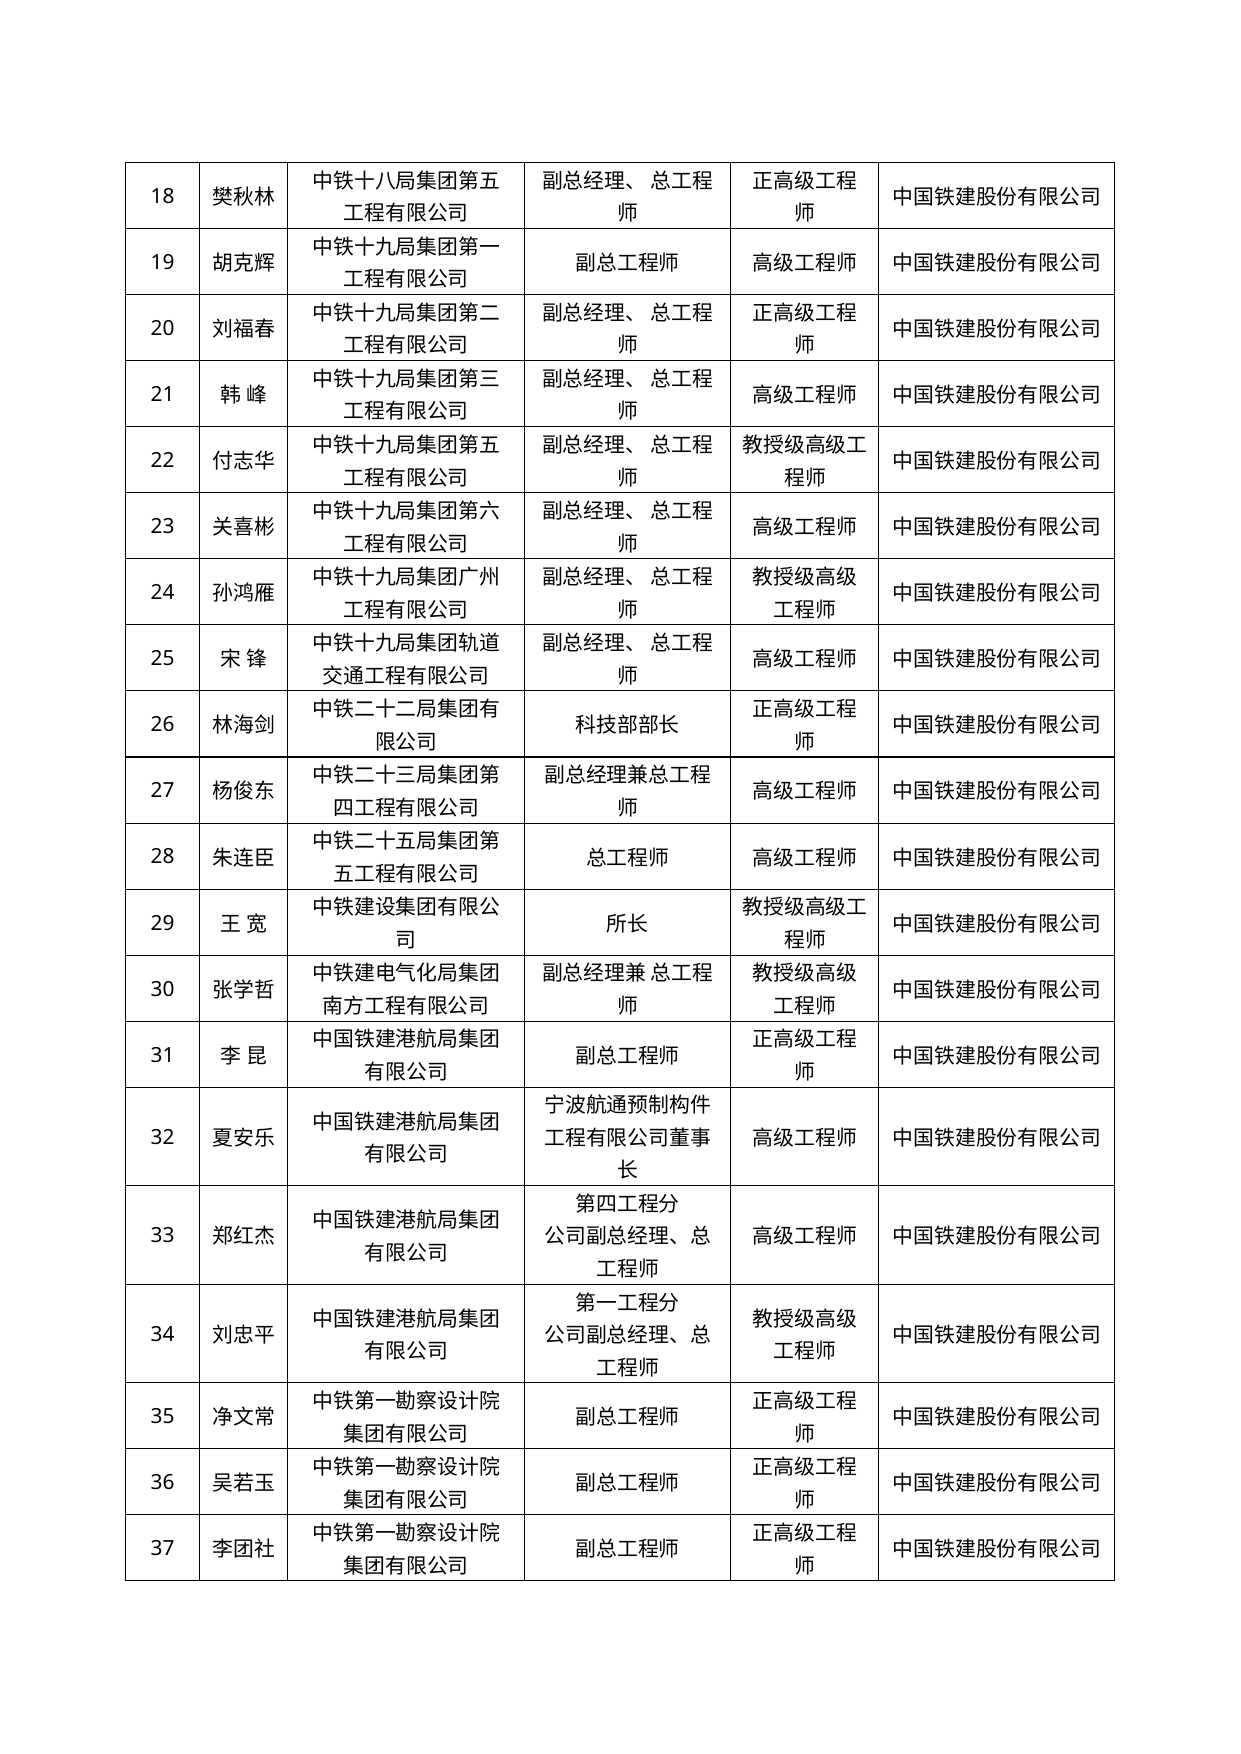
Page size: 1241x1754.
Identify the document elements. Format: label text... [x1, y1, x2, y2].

table_cell 副总工程师 [525, 1022, 730, 1087]
table_cell 中国铁建港航局集团 有限公司 [288, 1186, 524, 1284]
table_cell 副总经理、 总工程师 [525, 625, 730, 690]
table_cell 高级工程师 [731, 824, 878, 888]
table_cell 35 [126, 1383, 199, 1448]
table_cell 中铁第一勘察设计院 集团有限公司 [288, 1383, 524, 1448]
table_cell 关喜彬 [200, 493, 287, 558]
table_cell 中国铁建股份有限公司 [879, 493, 1114, 558]
table_cell 孙鸿雁 [200, 559, 287, 624]
table_cell 中国铁建港航局集团 有限公司 [288, 1022, 524, 1087]
table_cell 中铁十八局集团第五 工程有限公司 [288, 163, 524, 228]
table_cell 24 [126, 559, 199, 624]
table_cell 中国铁建股份有限公司 [879, 956, 1114, 1021]
table_cell 正高级工程 师 [731, 1515, 878, 1580]
table_cell 中国铁建股份有限公司 [879, 1383, 1114, 1448]
table_cell 宋 锋 [200, 625, 287, 690]
table_cell 副总经理、 总工程师 [525, 559, 730, 624]
table_cell 正高级工程 师 [731, 163, 878, 228]
table_cell 22 [126, 427, 199, 492]
table_cell 副总经理兼总工程师 [525, 758, 730, 822]
table_cell 副总经理、 总工程师 [525, 427, 730, 492]
table_cell 杨俊东 [200, 758, 287, 822]
table_cell 正高级工程 师 [731, 691, 878, 756]
table_cell 中铁第一勘察设计院 集团有限公司 [288, 1449, 524, 1514]
table_cell 高级工程师 [731, 361, 878, 426]
table_cell 中铁二十五局集团第 五工程有限公司 [288, 824, 524, 888]
table_cell 吴若玉 [200, 1449, 287, 1514]
table_cell 30 [126, 956, 199, 1021]
table_cell 宁波航通预制构件工程有限公司董事长 [525, 1088, 730, 1185]
table_cell 中国铁建港航局集团 有限公司 [288, 1088, 524, 1185]
table_cell 23 [126, 493, 199, 558]
table_cell 高级工程师 [731, 625, 878, 690]
table_cell 中国铁建股份有限公司 [879, 1449, 1114, 1514]
table_cell 副总工程师 [525, 1383, 730, 1448]
table_cell 副总工程师 [525, 1449, 730, 1514]
table_cell 中铁十九局集团第五 工程有限公司 [288, 427, 524, 492]
table_cell 高级工程师 [731, 1088, 878, 1185]
table_cell 郑红杰 [200, 1186, 287, 1284]
table_cell 中国铁建股份有限公司 [879, 824, 1114, 888]
table_cell 中国铁建股份有限公司 [879, 163, 1114, 228]
table_cell 26 [126, 691, 199, 756]
table_cell 高级工程师 [731, 229, 878, 294]
table_cell 33 [126, 1186, 199, 1284]
table_cell 樊秋林 [200, 163, 287, 228]
table_cell 中国铁建股份有限公司 [879, 295, 1114, 360]
table_cell 中国铁建股份有限公司 [879, 361, 1114, 426]
table_cell 李团社 [200, 1515, 287, 1580]
table_cell 中国铁建股份有限公司 [879, 1022, 1114, 1087]
table_cell 中国铁建股份有限公司 [879, 1088, 1114, 1185]
table_cell 18 [126, 163, 199, 228]
table_cell 王 宽 [200, 890, 287, 954]
table_cell 第一工程分 公司副总经理、总工程师 [525, 1285, 730, 1382]
table_cell 刘忠平 [200, 1285, 287, 1382]
table_cell 中国铁建股份有限公司 [879, 691, 1114, 756]
table_cell 第四工程分 公司副总经理、总工程师 [525, 1186, 730, 1284]
table_cell 正高级工程 师 [731, 1022, 878, 1087]
table_cell 29 [126, 890, 199, 954]
table_cell 高级工程师 [731, 758, 878, 822]
table_cell 中国铁建股份有限公司 [879, 1186, 1114, 1284]
table_cell 中国铁建港航局集团 有限公司 [288, 1285, 524, 1382]
table_cell 中铁十九局集团第六 工程有限公司 [288, 493, 524, 558]
table_cell 中国铁建股份有限公司 [879, 427, 1114, 492]
table_cell 中铁第一勘察设计院 集团有限公司 [288, 1515, 524, 1580]
table_cell 37 [126, 1515, 199, 1580]
table_cell 副总工程师 [525, 229, 730, 294]
table_cell 正高级工程 师 [731, 295, 878, 360]
table_cell 林海剑 [200, 691, 287, 756]
table_cell 中铁二十二局集团有 限公司 [288, 691, 524, 756]
table_cell 高级工程师 [731, 1186, 878, 1284]
table_cell 19 [126, 229, 199, 294]
table_cell 中铁十九局集团广州 工程有限公司 [288, 559, 524, 624]
table_cell 27 [126, 758, 199, 822]
table_cell 总工程师 [525, 824, 730, 888]
table_cell 科技部部长 [525, 691, 730, 756]
table_cell 副总经理、 总工程师 [525, 361, 730, 426]
table_cell 中铁十九局集团第一 工程有限公司 [288, 229, 524, 294]
table_cell 副总经理、 总工程师 [525, 163, 730, 228]
table_cell 正高级工程 师 [731, 1449, 878, 1514]
table_cell 净文常 [200, 1383, 287, 1448]
table_cell 副总经理、 总工程师 [525, 295, 730, 360]
table_cell 副总工程师 [525, 1515, 730, 1580]
table_cell 中铁二十三局集团第 四工程有限公司 [288, 758, 524, 822]
table_cell 中国铁建股份有限公司 [879, 559, 1114, 624]
table_cell 20 [126, 295, 199, 360]
table_cell 教授级高级 工程师 [731, 559, 878, 624]
table_cell 刘福春 [200, 295, 287, 360]
table_cell 胡克辉 [200, 229, 287, 294]
table_cell 中铁建电气化局集团 南方工程有限公司 [288, 956, 524, 1021]
table_cell 中铁十九局集团轨道 交通工程有限公司 [288, 625, 524, 690]
table_cell 21 [126, 361, 199, 426]
table_cell 中铁十九局集团第二 工程有限公司 [288, 295, 524, 360]
table_cell 李 昆 [200, 1022, 287, 1087]
table_cell 教授级高级 工程师 [731, 956, 878, 1021]
table_cell 夏安乐 [200, 1088, 287, 1185]
table_cell 中国铁建股份有限公司 [879, 890, 1114, 954]
table_cell 中国铁建股份有限公司 [879, 758, 1114, 822]
table_cell 36 [126, 1449, 199, 1514]
table_cell 31 [126, 1022, 199, 1087]
table_cell 教授级高级 工程师 [731, 1285, 878, 1382]
table_cell 32 [126, 1088, 199, 1185]
table_cell 中国铁建股份有限公司 [879, 1515, 1114, 1580]
table_cell 高级工程师 [731, 493, 878, 558]
table_cell 副总经理兼 总工程师 [525, 956, 730, 1021]
table_cell 教授级高级工程师 [731, 427, 878, 492]
table_cell 朱连臣 [200, 824, 287, 888]
table_cell 中国铁建股份有限公司 [879, 1285, 1114, 1382]
table_cell 张学哲 [200, 956, 287, 1021]
table_cell 副总经理、 总工程师 [525, 493, 730, 558]
table_cell 所长 [525, 890, 730, 954]
table_cell 付志华 [200, 427, 287, 492]
table_cell 正高级工程 师 [731, 1383, 878, 1448]
table_cell 中国铁建股份有限公司 [879, 625, 1114, 690]
table_cell 25 [126, 625, 199, 690]
table_cell 教授级高级工程师 [731, 890, 878, 954]
table_cell 中国铁建股份有限公司 [879, 229, 1114, 294]
table_cell 韩 峰 [200, 361, 287, 426]
table_cell 34 [126, 1285, 199, 1382]
table_cell 28 [126, 824, 199, 888]
table_cell 中铁十九局集团第三 工程有限公司 [288, 361, 524, 426]
table_cell 中铁建设集团有限公 司 [288, 890, 524, 954]
